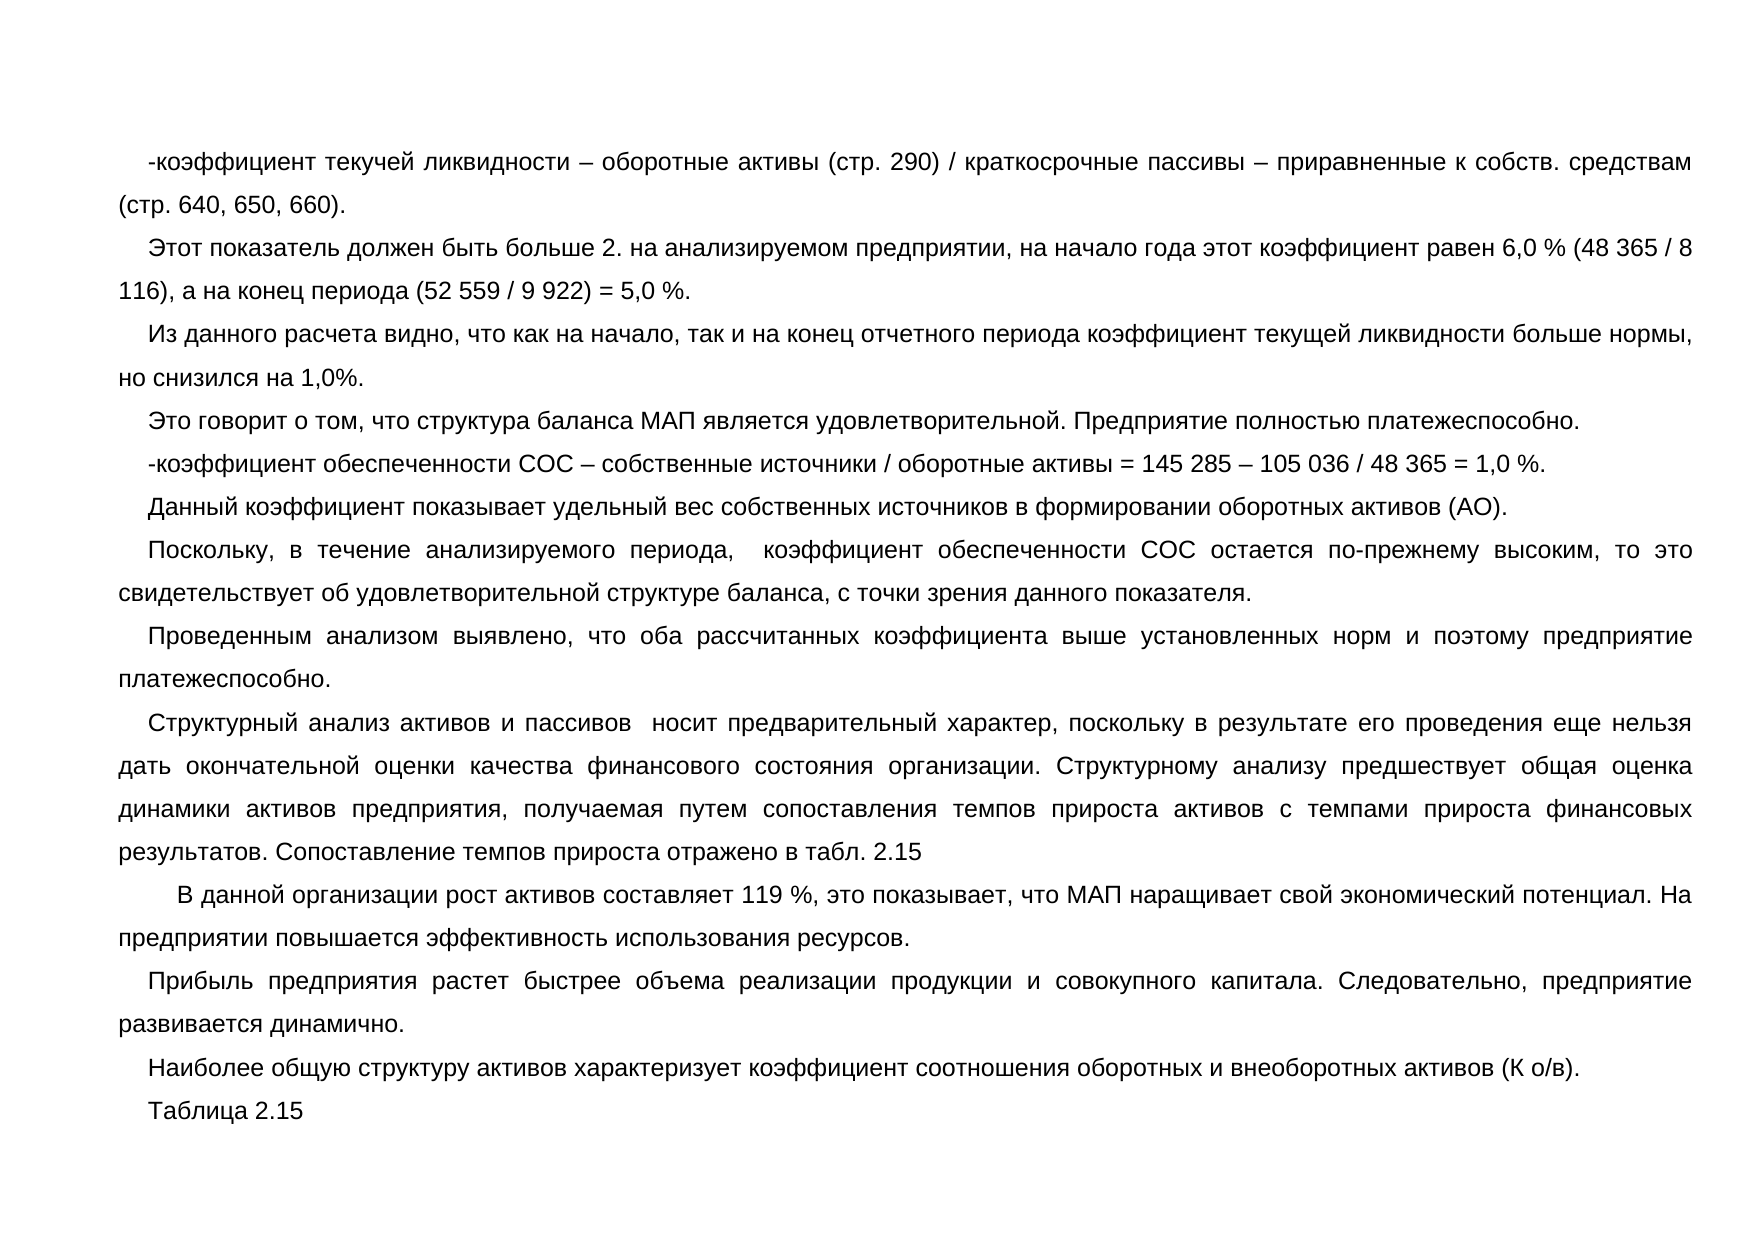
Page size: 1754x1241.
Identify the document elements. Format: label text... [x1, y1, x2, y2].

text Поскольку, в течение анализируемого периода, коэффициент обеспеченности СОС остается по-прежнему высоким, то это свидетельствует об удовлетворительной структуре баланса, с точки зрения данного показателя. [118, 535, 1695, 607]
text Проведенным анализом выявлено, что оба рассчитанных коэффициента выше установленных норм и поэтому предприятие платежеспособно. [118, 621, 1695, 693]
text Из данного расчета видно, что как на начало, так и на конец отчетного периода коэффициент текущей ликвидности больше нормы, но снизился на 1,0%. [118, 319, 1695, 391]
text Наиболее общую структуру активов характеризует коэффициент соотношения оборотных и внеоборотных активов (К о/в). [118, 1052, 1695, 1081]
text Структурный анализ активов и пассивов носит предварительный характер, поскольку в результате его проведения еще нельзя дать окончательной оценки качества финансового состояния организации. Структурному анализу предшествует общая оценка динамики активов предприятия, получаемая путем сопоставления темпов прироста активов с темпами прироста финансовых результатов. Сопоставление темпов прироста отражено в табл. 2.15 [118, 707, 1695, 866]
text Этот показатель должен быть больше 2. на анализируемом предприятии, на начало года этот коэффициент равен 6,0 % (48 365 / 8 116), а на конец периода (52 559 / 9 922) = 5,0 %. [118, 233, 1695, 305]
text -коэффициент текучей ликвидности – оборотные активы (стр. 290) / краткосрочные пассивы – приравненные к собств. средствам (стр. 640, 650, 660). [118, 104, 1695, 219]
text Прибыль предприятия растет быстрее объема реализации продукции и совокупного капитала. Следовательно, предприятие развивается динамично. [118, 966, 1695, 1038]
text Это говорит о том, что структура баланса МАП является удовлетворительной. Предприятие полностью платежеспособно. [118, 406, 1695, 434]
text Таблица 2.15 [118, 1096, 1695, 1124]
text В данной организации рост активов составляет 119 %, это показывает, что МАП наращивает свой экономический потенциал. На предприятии повышается эффективность использования ресурсов. [118, 880, 1695, 952]
text Данный коэффициент показывает удельный вес собственных источников в формировании оборотных активов (АО). [118, 492, 1695, 521]
text -коэффициент обеспеченности СОС – собственные источники / оборотные активы = 145 285 – 105 036 / 48 365 = 1,0 %. [118, 449, 1695, 477]
